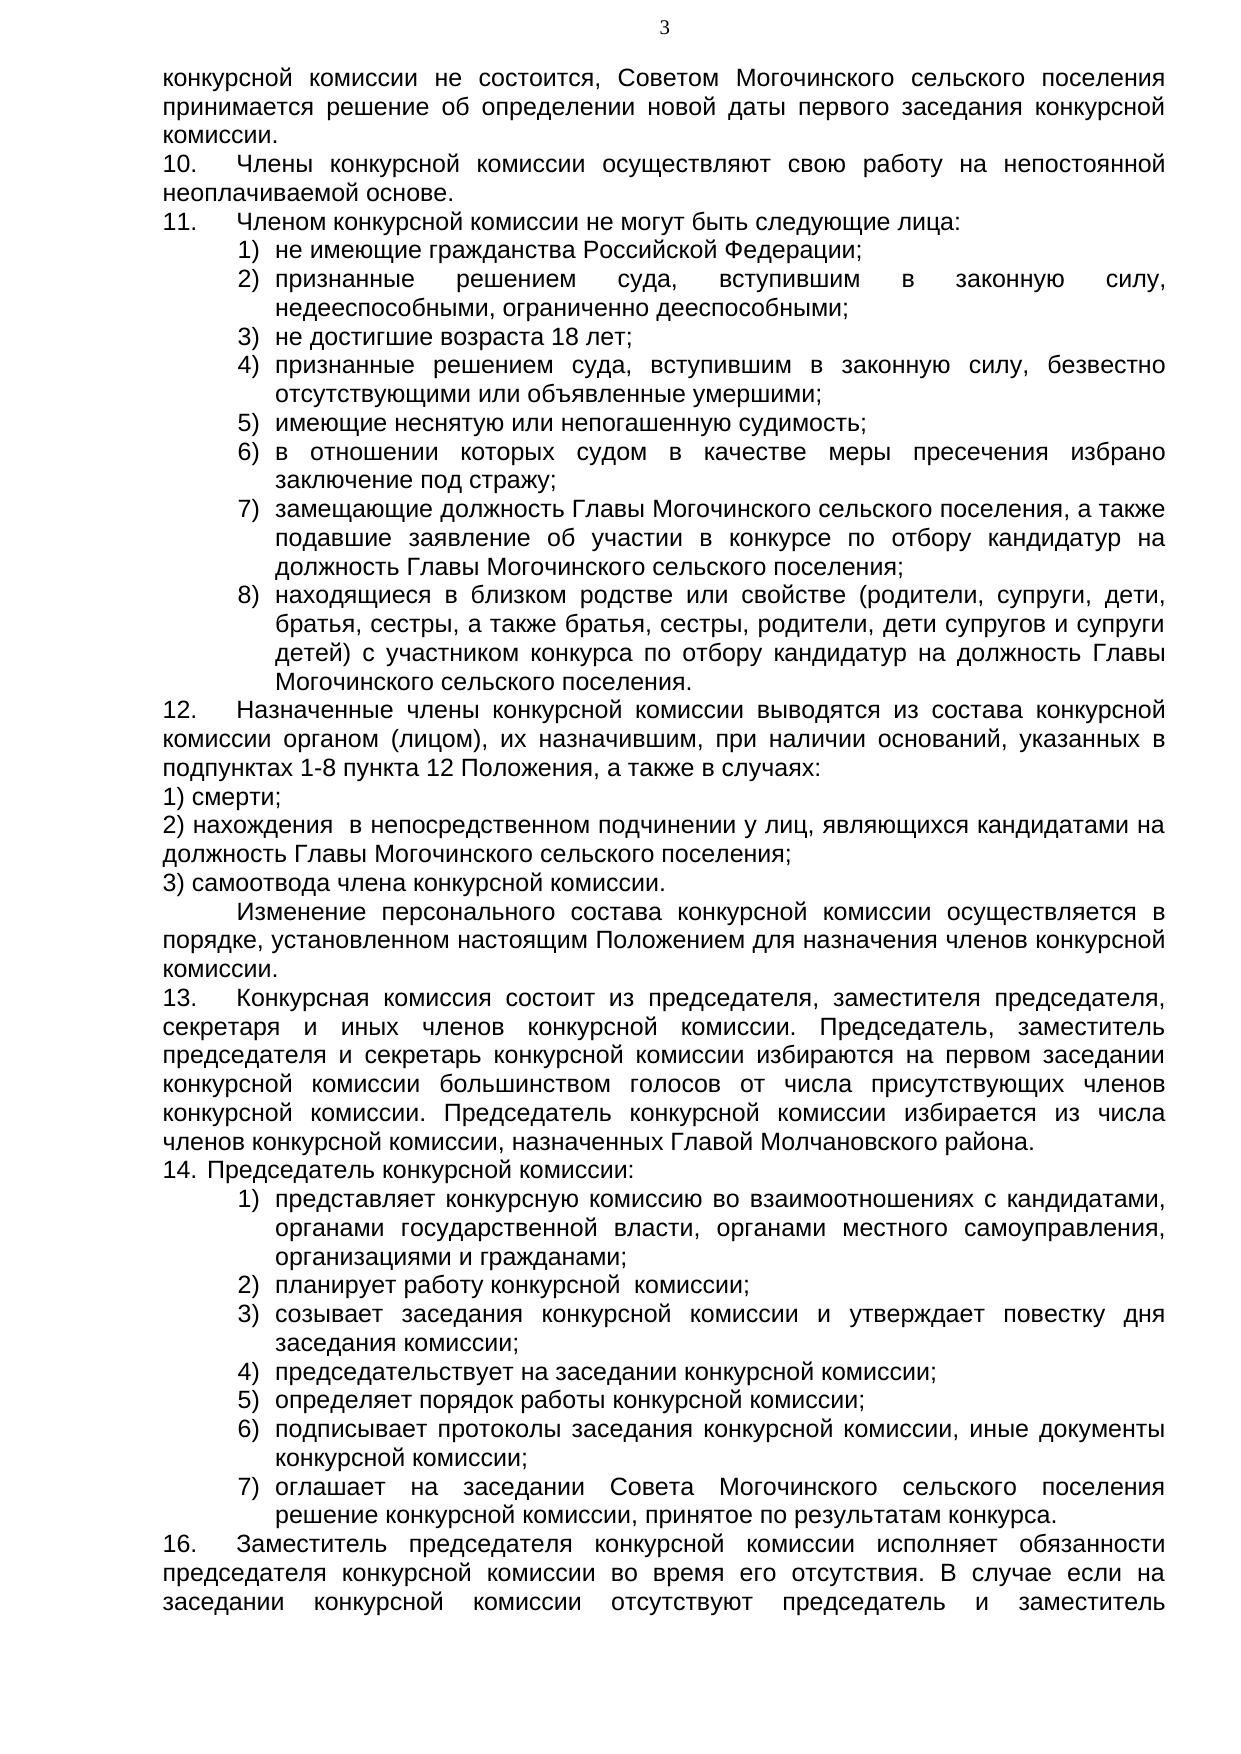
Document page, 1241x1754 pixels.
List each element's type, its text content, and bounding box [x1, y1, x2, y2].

list определяет порядок работы конкурсной комиссии; [237, 1385, 1167, 1414]
list подписывает протоколы заседания конкурсной комиссии, иные документы конкурсной комиссии; [237, 1414, 1167, 1472]
list в отношении которых судом в качестве меры пресечения избрано заключение под стражу; [237, 437, 1167, 494]
text 1) смерти; [162, 782, 1167, 810]
list Конкурсная комиссия состоит из председателя, заместителя председателя, секретаря и иных членов конкурсной комиссии. Председатель, заместитель председателя и секретарь конкурсной комиссии избираются на первом заседании конкурсной комиссии большинством голосов от числа присутствующих членов конкурсной комиссии. Председатель конкурсной комиссии избирается из числа членов конкурсной комиссии, назначенных Главой Молчановского района. [162, 983, 1167, 1155]
list Назначенные члены конкурсной комиссии выводятся из состава конкурсной комиссии органом (лицом), их назначившим, при наличии оснований, указанных в подпунктах 1-8 пункта 12 Положения, а также в случаях: [162, 695, 1167, 782]
list имеющие неснятую или непогашенную судимость; [237, 408, 1167, 437]
list не имеющие гражданства Российской Федерации; [237, 235, 1167, 264]
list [162, 63, 1167, 149]
list находящиеся в близком родстве или свойстве (родители, супруги, дети, братья, сестры, а также братья, сестры, родители, дети супругов и супруги детей) с участником конкурса по отбору кандидатур на должность Главы Могочинского сельского поселения. [237, 580, 1167, 695]
list Председатель конкурсной комиссии: [162, 1155, 1167, 1184]
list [162, 1529, 1167, 1615]
list председательствует на заседании конкурсной комиссии; [237, 1357, 1167, 1385]
list Изменение персонального состава конкурсной комиссии осуществляется в порядке, установленном настоящим Положением для назначения членов конкурсной комиссии. [162, 897, 1167, 983]
text 2) нахождения в непосредственном подчинении у лиц, являющихся кандидатами на должность Главы Могочинского сельского поселения; [162, 810, 1167, 868]
list замещающие должность Главы Могочинского сельского поселения, а также подавшие заявление об участии в конкурсе по отбору кандидатур на должность Главы Могочинского сельского поселения; [237, 494, 1167, 580]
list представляет конкурсную комиссию во взаимоотношениях с кандидатами, органами государственной власти, органами местного самоуправления, организациями и гражданами; [237, 1184, 1167, 1270]
list не достигшие возраста 18 лет; [237, 322, 1167, 350]
list оглашает на заседании Совета Могочинского сельского поселения решение конкурсной комиссии, принятое по результатам конкурса. [237, 1472, 1167, 1529]
list признанные решением суда, вступившим в законную силу, недееспособными, ограниченно дееспособными; [237, 264, 1167, 322]
text 3) самоотвода члена конкурсной комиссии. [162, 868, 1167, 897]
list Членом конкурсной комиссии не могут быть следующие лица: [162, 207, 1167, 235]
list планирует работу конкурсной комиссии; [237, 1270, 1167, 1299]
list созывает заседания конкурсной комиссии и утверждает повестку дня заседания комиссии; [237, 1299, 1167, 1357]
list признанные решением суда, вступившим в законную силу, безвестно отсутствующими или объявленные умершими; [237, 350, 1167, 408]
list Члены конкурсной комиссии осуществляют свою работу на непостоянной неоплачиваемой основе. [162, 149, 1167, 207]
